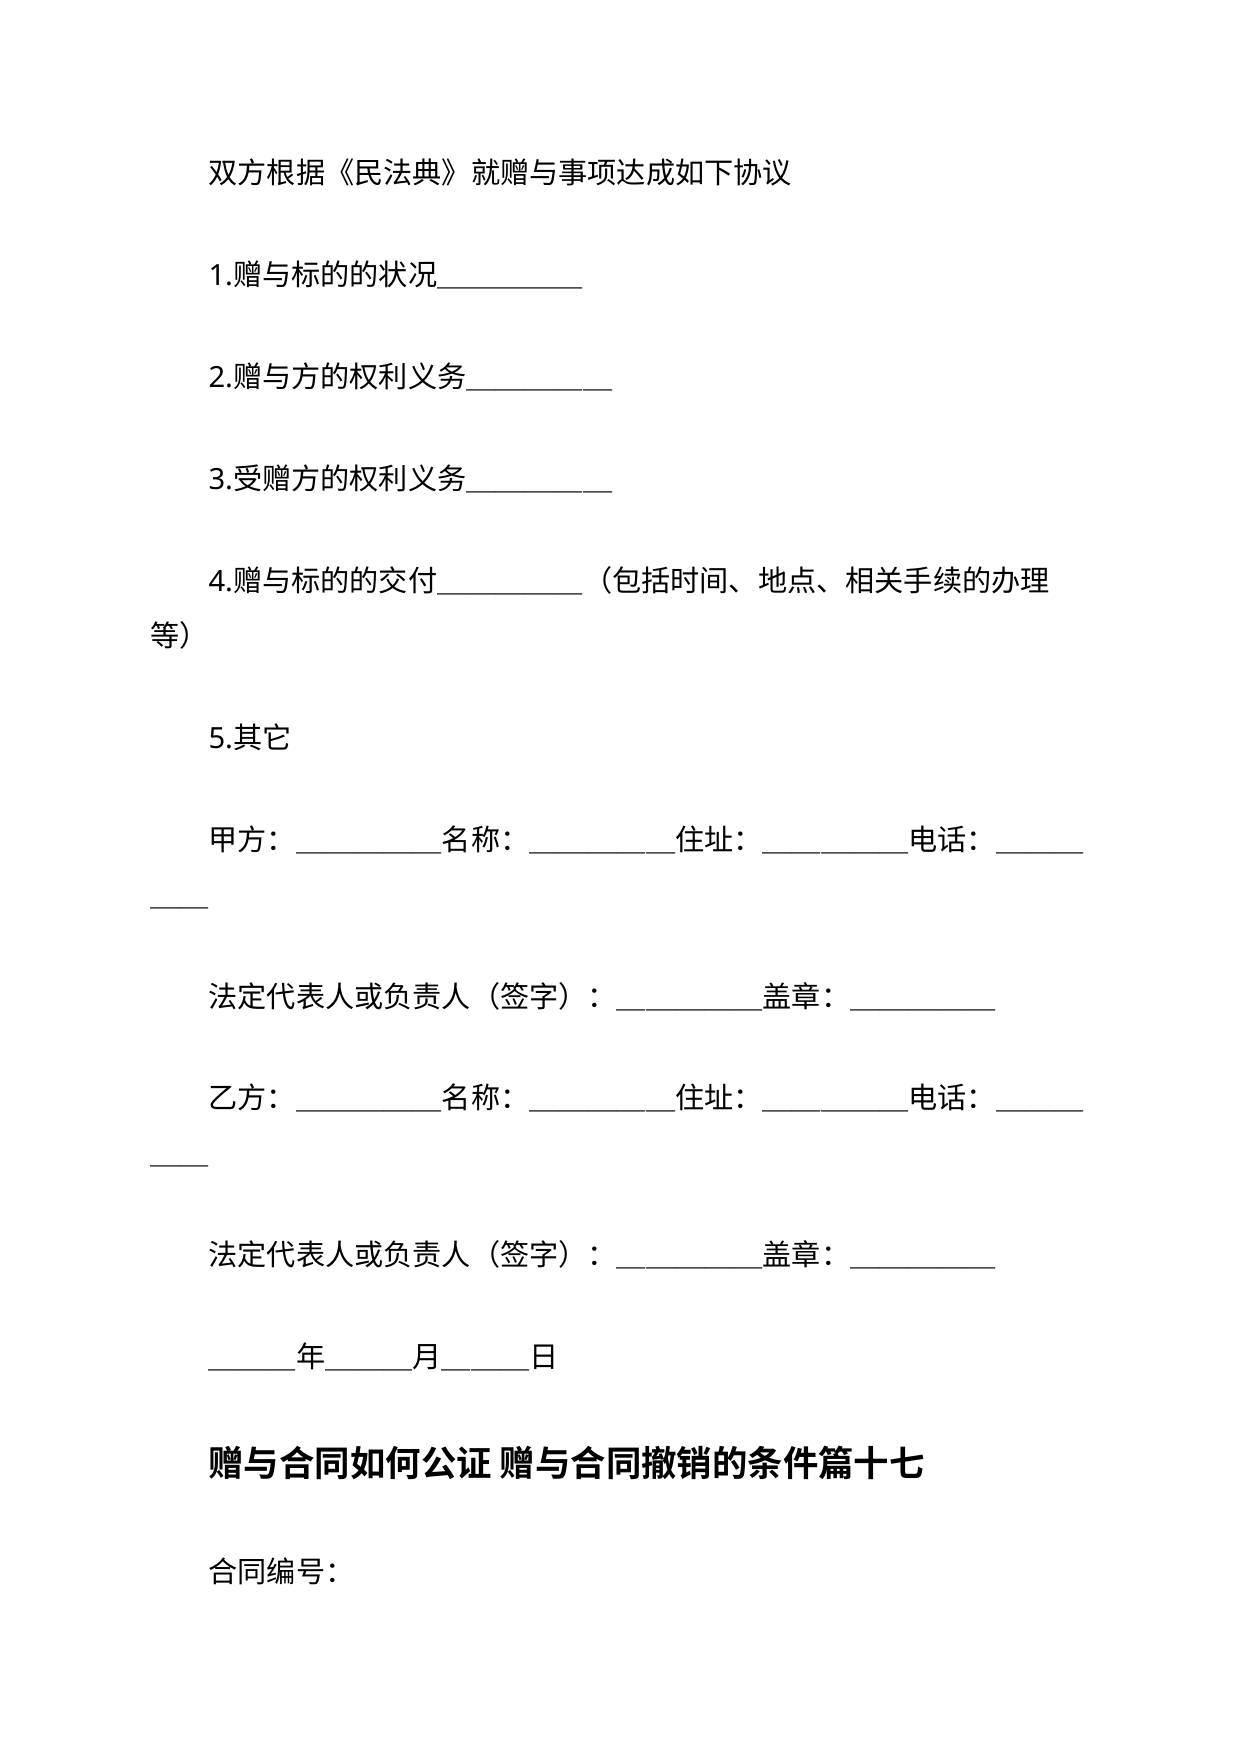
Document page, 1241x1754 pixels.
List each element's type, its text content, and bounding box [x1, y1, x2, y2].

text 双方根据《民法典》就赠与事项达成如下协议 [150, 150, 1090, 192]
text 赠与合同如何公证 赠与合同撤销的条件篇十七 [150, 1435, 1090, 1486]
text 法定代表人或负责人（签字）：＿＿＿＿＿盖章：＿＿＿＿＿ [150, 973, 1090, 1015]
text ＿＿＿年＿＿＿月＿＿＿日 [150, 1333, 1090, 1376]
text 乙方：＿＿＿＿＿名称：＿＿＿＿＿住址：＿＿＿＿＿电话：＿＿＿＿＿ [150, 1075, 1090, 1172]
text 3.受赠方的权利义务＿＿＿＿＿ [150, 456, 1090, 498]
text 1.赠与标的的状况＿＿＿＿＿ [150, 252, 1090, 294]
text 4.赠与标的的交付＿＿＿＿＿（包括时间、地点、相关手续的办理等） [150, 558, 1090, 655]
text 合同编号： [150, 1548, 1090, 1591]
text 2.赠与方的权利义务＿＿＿＿＿ [150, 354, 1090, 396]
text 法定代表人或负责人（签字）：＿＿＿＿＿盖章：＿＿＿＿＿ [150, 1232, 1090, 1274]
text 甲方：＿＿＿＿＿名称：＿＿＿＿＿住址：＿＿＿＿＿电话：＿＿＿＿＿ [150, 816, 1090, 914]
text 5.其它 [150, 714, 1090, 757]
